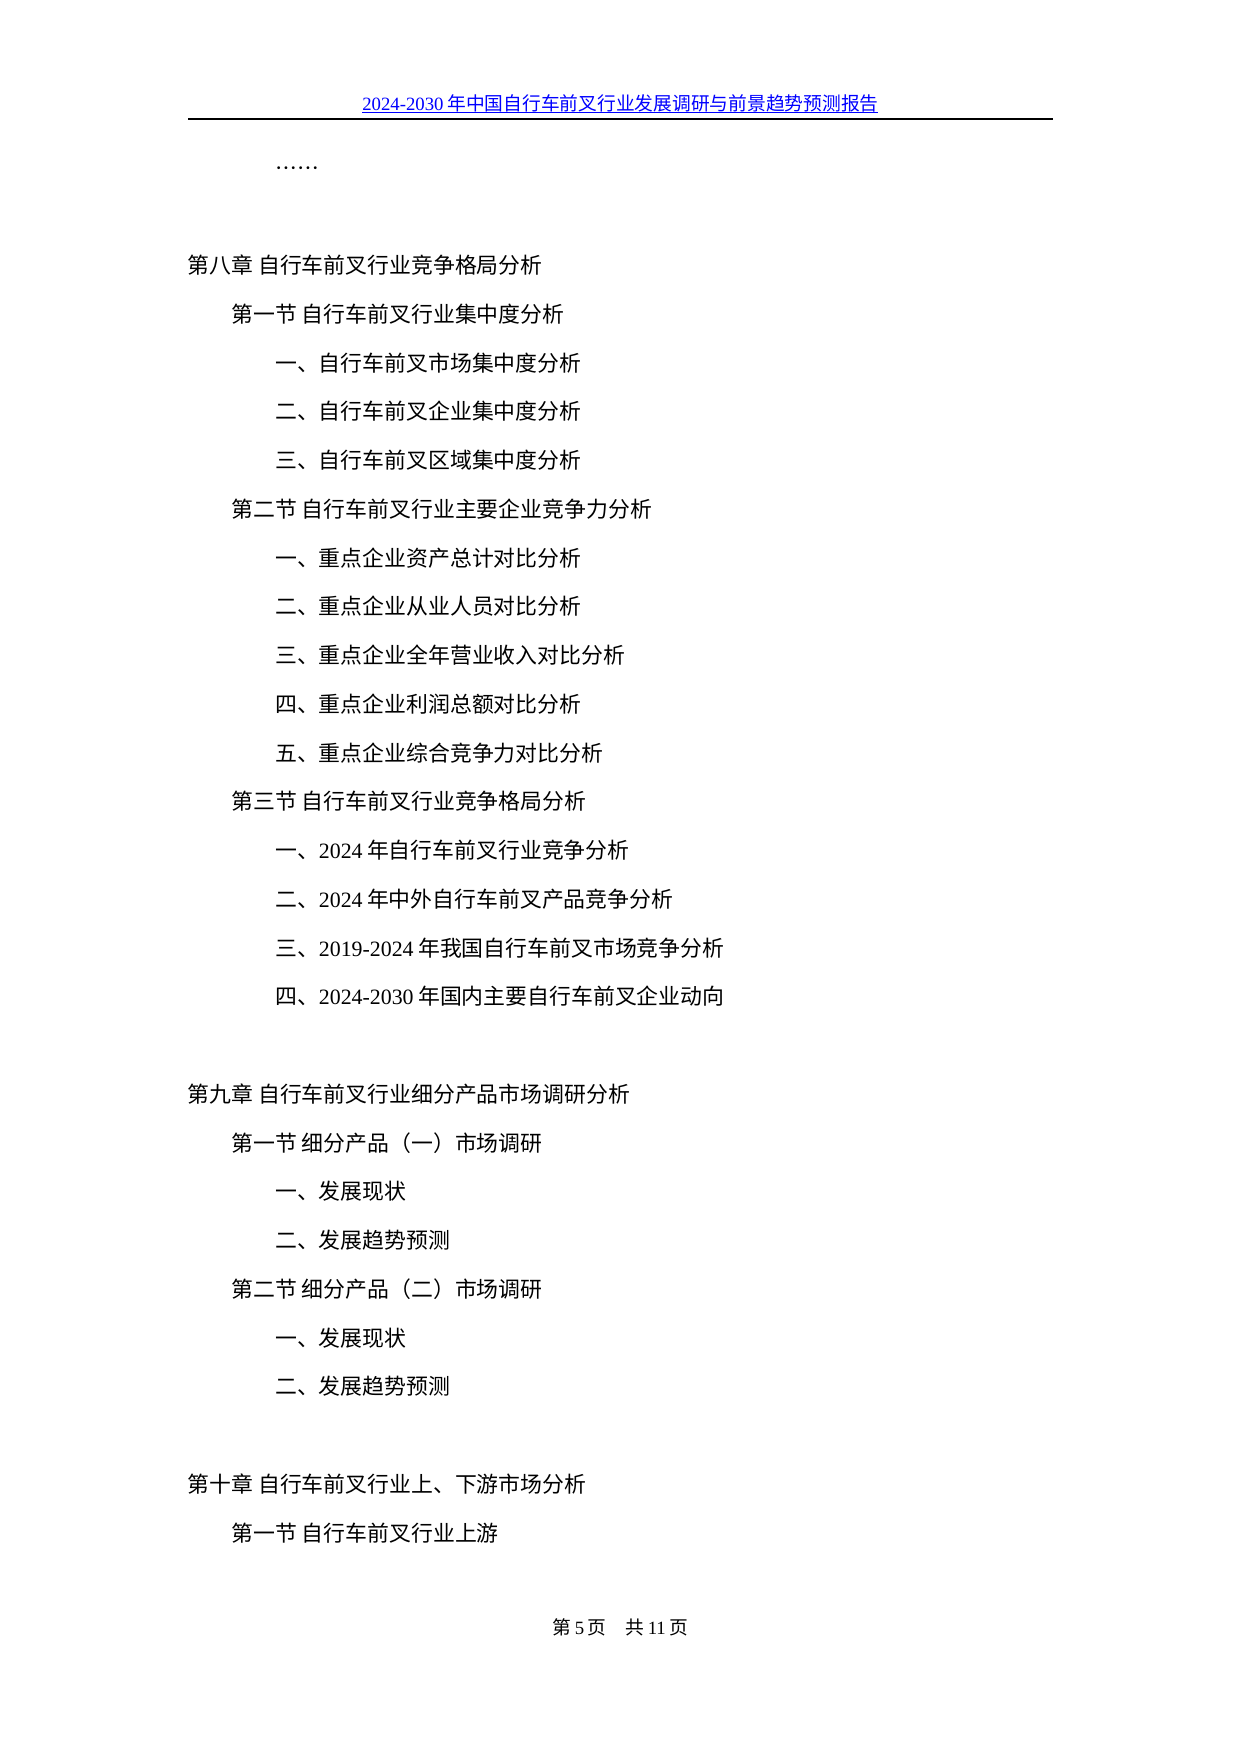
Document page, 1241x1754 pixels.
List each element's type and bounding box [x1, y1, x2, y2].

text [187, 150, 1053, 1548]
